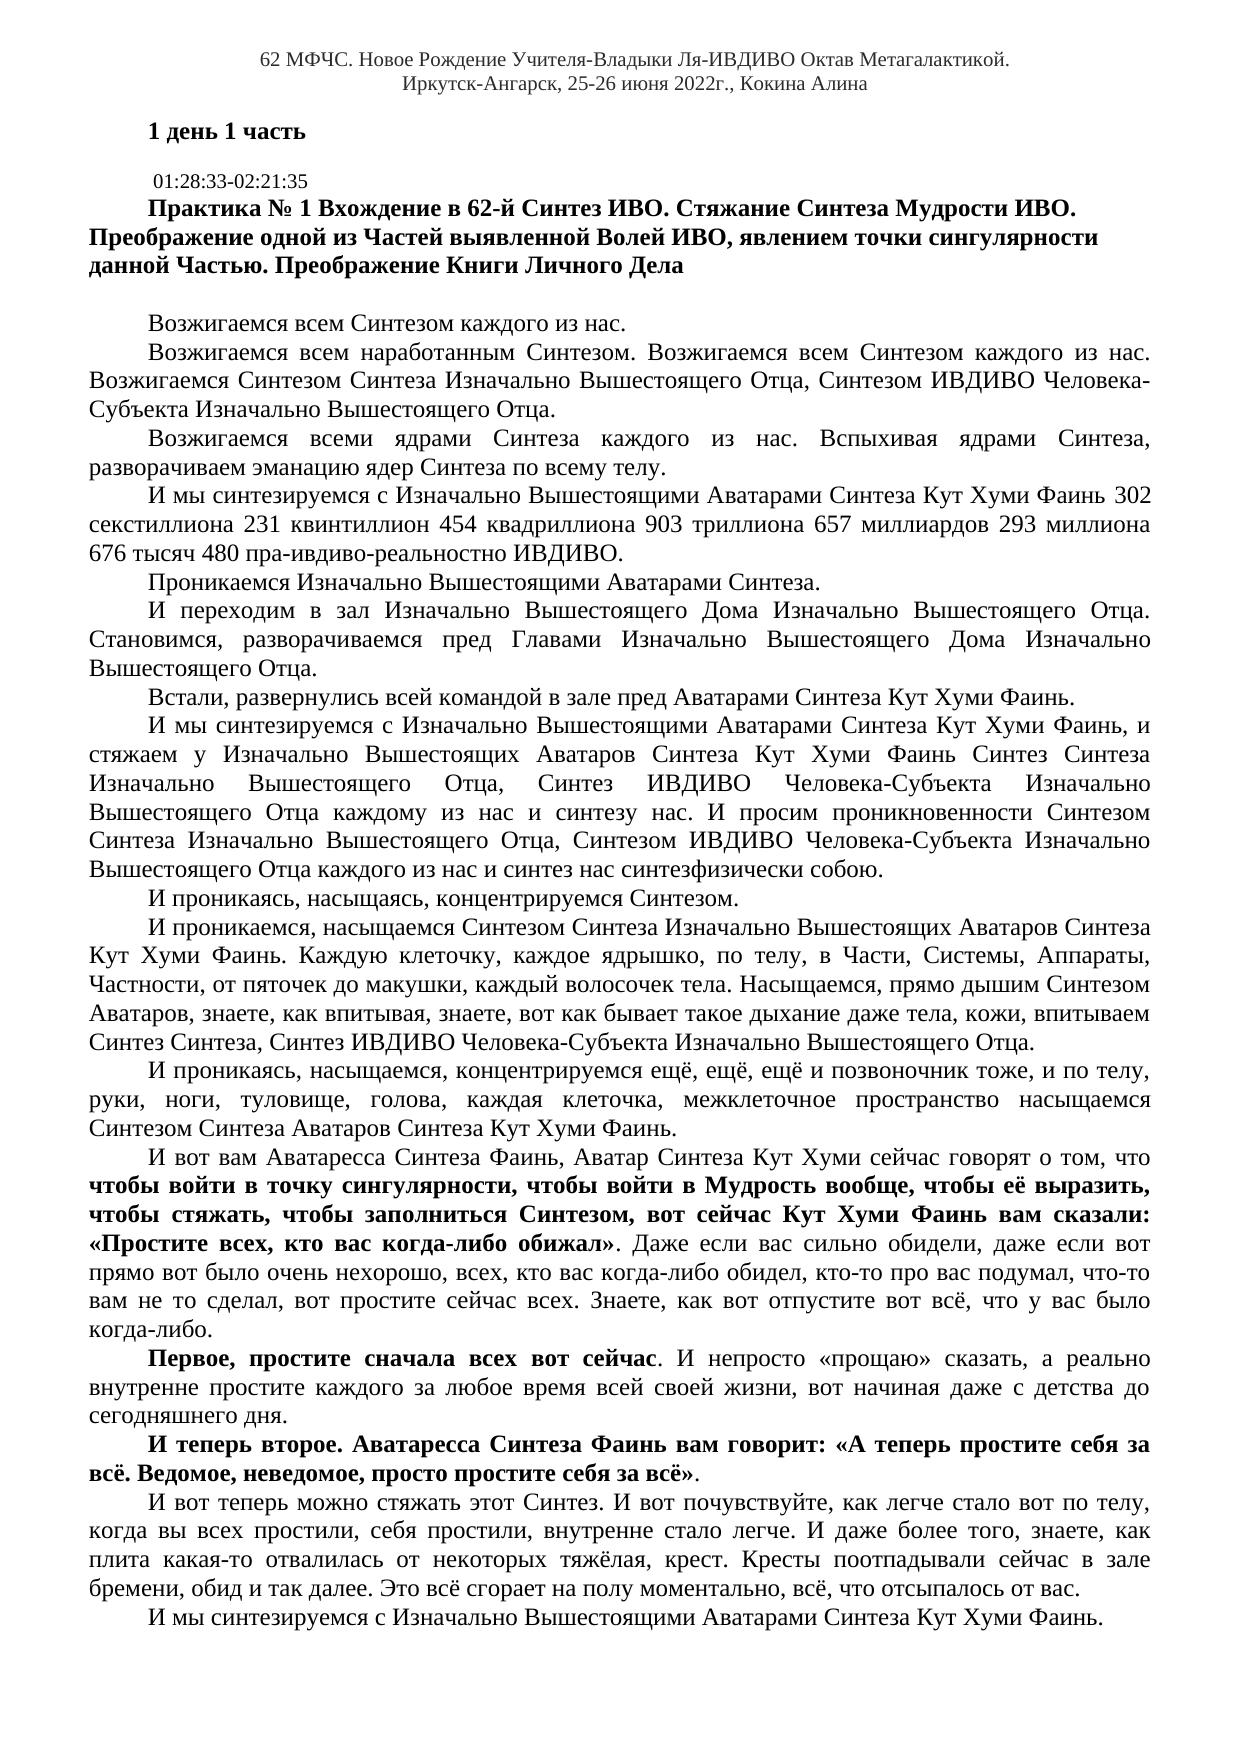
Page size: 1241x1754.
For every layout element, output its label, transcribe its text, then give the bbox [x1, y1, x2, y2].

text Первое, простите сначала всех вот сейчас. И непросто «прощаю» сказать, а реально внутренне простите каждого за любое время всей своей жизни, вот начиная даже с детства до сегодняшнего дня. [89, 1343, 1152, 1429]
text И мы синтезируемся с Изначально Вышестоящими Аватарами Синтеза Кут Хуми Фаинь 302 секстиллиона 231 квинтиллион 454 квадриллиона 903 триллиона 657 миллиардов 293 миллиона 676 тысяч 480 пра-ивдиво-реальностно ИВДИВО. [89, 481, 1152, 567]
text И проникаемся, насыщаемся Синтезом Синтеза Изначально Вышестоящих Аватаров Синтеза Кут Хуми Фаинь. Каждую клеточку, каждое ядрышко, по телу, в Части, Системы, Аппараты, Частности, от пяточек до макушки, каждый волосочек тела. Насыщаемся, прямо дышим Синтезом Аватаров, знаете, как впитывая, знаете, вот как бывает такое дыхание даже тела, кожи, впитываем Синтез Синтеза, Синтез ИВДИВО Человека-Субъекта Изначально Вышестоящего Отца. [89, 912, 1152, 1056]
text 01:28:33-02:21:35 [89, 169, 1152, 193]
text И вот вам Аватаресса Синтеза Фаинь, Аватар Синтеза Кут Хуми сейчас говорят о том, что чтобы войти в точку сингулярности, чтобы войти в Мудрость вообще, чтобы её выразить, чтобы стяжать, чтобы заполниться Синтезом, вот сейчас Кут Хуми Фаинь вам сказали: «Простите всех, кто вас когда-либо обижал». Даже если вас сильно обидели, даже если вот прямо вот было очень нехорошо, всех, кто вас когда-либо обидел, кто-то про вас подумал, что-то вам не то сделал, вот простите сейчас всех. Знаете, как вот отпустите вот всё, что у вас было когда-либо. [89, 1142, 1152, 1343]
text И мы синтезируемся с Изначально Вышестоящими Аватарами Синтеза Кут Хуми Фаинь, и стяжаем у Изначально Вышестоящих Аватаров Синтеза Кут Хуми Фаинь Синтез Синтеза Изначально Вышестоящего Отца, Синтез ИВДИВО Человека-Субъекта Изначально Вышестоящего Отца каждому из нас и синтезу нас. И просим проникновенности Синтезом Синтеза Изначально Вышестоящего Отца, Синтезом ИВДИВО Человека-Субъекта Изначально Вышестоящего Отца каждого из нас и синтез нас синтезфизически собою. [89, 711, 1152, 883]
text Возжигаемся всеми ядрами Синтеза каждого из нас. Вспыхивая ядрами Синтеза, разворачиваем эманацию ядер Синтеза по всему телу. [89, 423, 1152, 481]
text Встали, развернулись всей командой в зале пред Аватарами Синтеза Кут Хуми Фаинь. [89, 682, 1152, 711]
text Проникаемся Изначально Вышестоящими Аватарами Синтеза. [89, 567, 1152, 596]
text И вот теперь можно стяжать этот Синтез. И вот почувствуйте, как легче стало вот по телу, когда вы всех простили, себя простили, внутренне стало легче. И даже более того, знаете, как плита какая-то отвалилась от некоторых тяжёлая, крест. Кресты поотпадывали сейчас в зале бремени, обид и так далее. Это всё сгорает на полу моментально, всё, что отсыпалось от вас. [89, 1487, 1152, 1602]
text И теперь второе. Аватаресса Синтеза Фаинь вам говорит: «А теперь простите себя за всё. Ведомое, неведомое, просто простите себя за всё». [89, 1429, 1152, 1487]
subtitle Практика № 1 Вхождение в 62-й Синтез ИВО. Стяжание Синтеза Мудрости ИВО. Преображение одной из Частей выявленной Волей ИВО, явлением точки сингулярности данной Частью. Преображение Книги Личного Дела [89, 193, 1152, 279]
text И проникаясь, насыщаемся, концентрируемся ещё, ещё, ещё и позвоночник тоже, и по телу, руки, ноги, туловище, голова, каждая клеточка, межклеточное пространство насыщаемся Синтезом Синтеза Аватаров Синтеза Кут Хуми Фаинь. [89, 1056, 1152, 1142]
text И проникаясь, насыщаясь, концентрируемся Синтезом. [89, 883, 1152, 912]
text Возжигаемся всем наработанным Синтезом. Возжигаемся всем Синтезом каждого из нас. Возжигаемся Синтезом Синтеза Изначально Вышестоящего Отца, Синтезом ИВДИВО Человека-Субъекта Изначально Вышестоящего Отца. [89, 337, 1152, 423]
text И переходим в зал Изначально Вышестоящего Дома Изначально Вышестоящего Отца. Становимся, разворачиваемся пред Главами Изначально Вышестоящего Дома Изначально Вышестоящего Отца. [89, 596, 1152, 682]
text И мы синтезируемся с Изначально Вышестоящими Аватарами Синтеза Кут Хуми Фаинь. [89, 1602, 1152, 1631]
text Возжигаемся всем Синтезом каждого из нас. [89, 308, 1152, 337]
subtitle 1 день 1 часть [89, 116, 1152, 145]
